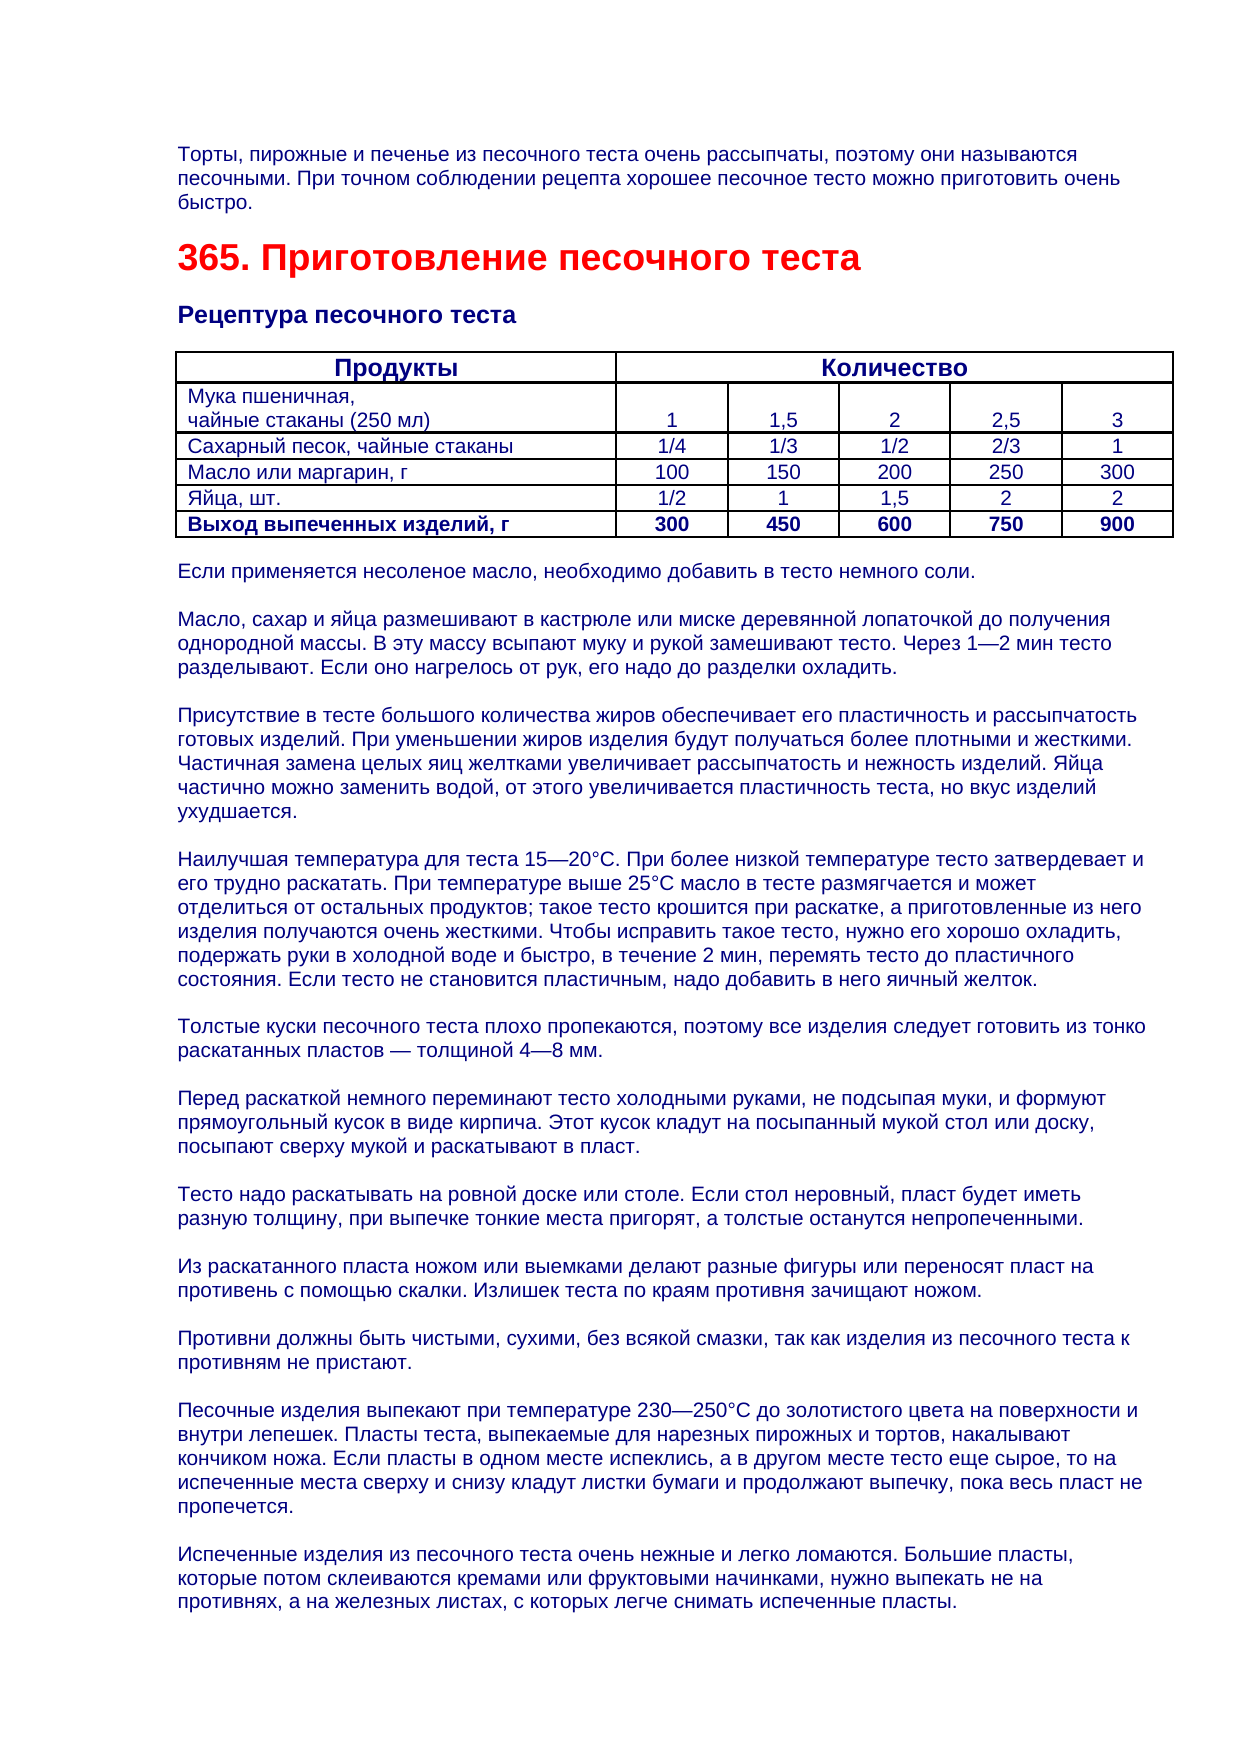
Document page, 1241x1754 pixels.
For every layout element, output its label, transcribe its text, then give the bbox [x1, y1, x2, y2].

table_cell 600 [840, 512, 949, 536]
table_cell 2,5 [951, 384, 1061, 431]
table_cell Выход выпеченных изделий, г [177, 512, 615, 536]
table_cell 1 [617, 384, 727, 431]
table_cell 1/4 [617, 434, 727, 457]
table_cell 1 [729, 486, 838, 509]
table_cell 300 [617, 512, 727, 536]
table_cell 1,5 [840, 486, 949, 509]
table_cell 1,5 [729, 384, 838, 431]
table_cell 900 [1063, 512, 1172, 536]
table_cell 200 [840, 460, 949, 483]
table_cell 250 [951, 460, 1061, 483]
table_cell 300 [1063, 460, 1172, 483]
table_cell 2 [951, 486, 1061, 509]
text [177, 559, 1152, 1613]
table_cell 450 [729, 512, 838, 536]
table_cell 150 [729, 460, 838, 483]
table_cell 1 [1063, 434, 1172, 457]
text 365. Приготовление песочного теста [177, 236, 1152, 279]
table_cell 1/2 [617, 486, 727, 509]
text Рецептура песочного теста [177, 300, 1152, 329]
table_cell Яйца, шт. [177, 486, 615, 509]
text Торты, пирожные и печенье из песочного теста очень рассыпчаты, поэтому они называются песочными. При точном соблюдении рецепта хорошее песочное тесто можно приготовить очень быстро. [177, 142, 1152, 214]
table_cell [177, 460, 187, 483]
table_cell 100 [617, 460, 727, 483]
table_cell Мука пшеничная, чайные стаканы (250 мл) [177, 384, 615, 431]
table_cell Сахарный песок, чайные стаканы [177, 434, 615, 457]
table_cell 750 [951, 512, 1061, 536]
table_header Количество [617, 353, 1172, 381]
table_cell 3 [1063, 384, 1172, 431]
table_cell 2 [840, 384, 949, 431]
table_header Продукты [177, 353, 615, 381]
table_cell 1/3 [729, 434, 838, 457]
table_cell 1/2 [840, 434, 949, 457]
table_cell 2/3 [951, 434, 1061, 457]
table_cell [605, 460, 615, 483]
table_cell 2 [1063, 486, 1172, 509]
